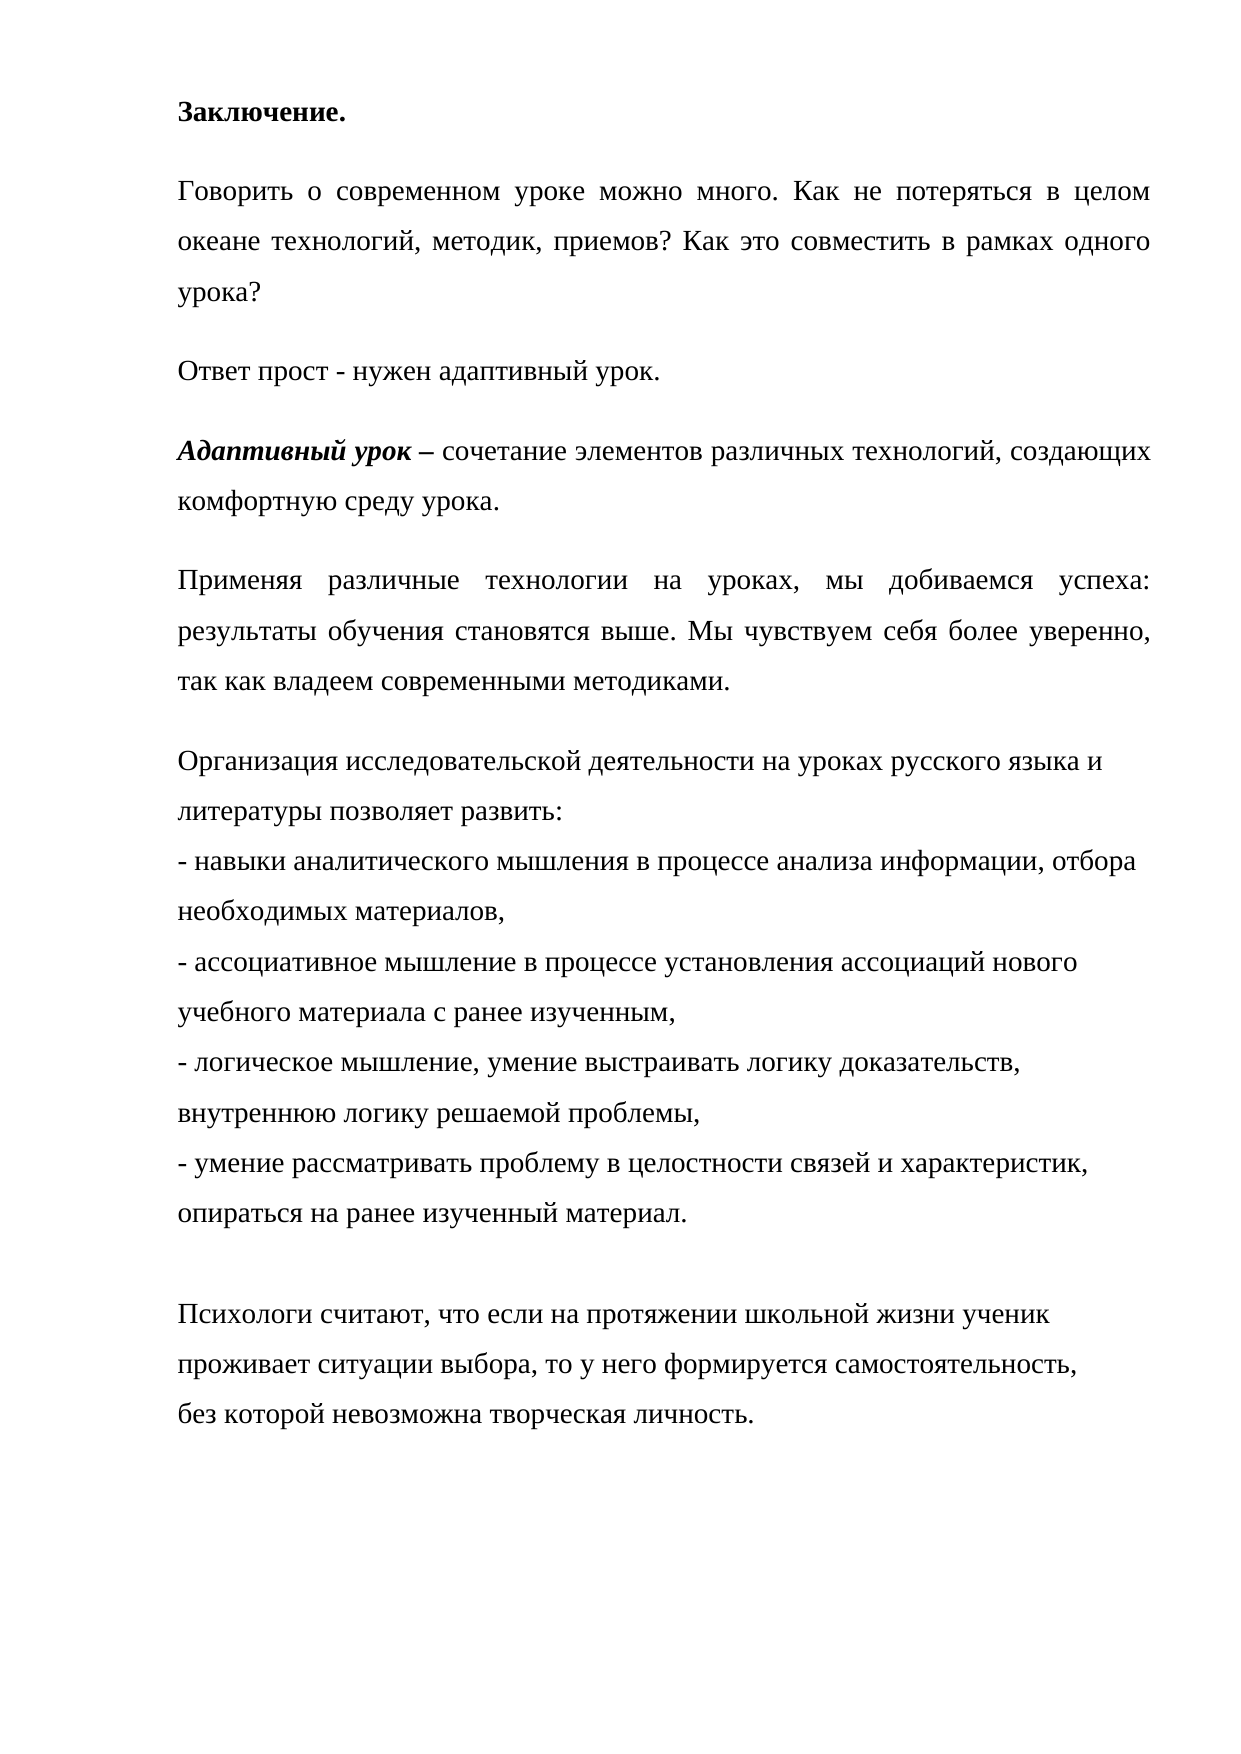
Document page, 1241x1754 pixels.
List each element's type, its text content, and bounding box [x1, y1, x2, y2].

text Заключение. [177, 94, 1152, 127]
text Говорить о современном уроке можно много. Как не потеряться в целом океане технологий, методик, приемов? Как это совместить в рамках одного урока? [177, 173, 1152, 307]
text Применяя различные технологии на уроках, мы добиваемся успеха: результаты обучения становятся выше. Мы чувствуем себя более уверенно, так как владеем современными методиками. [177, 562, 1152, 697]
text Адаптивный урок – сочетание элементов различных технологий, создающих комфортную среду урока. [177, 433, 1152, 517]
text Ответ прост - нужен адаптивный урок. [177, 353, 1152, 387]
text Организация исследовательской деятельности на уроках русского языка и литературы позволяет развить: - навыки аналитического мышления в процессе анализа информации, отбора необходимых материалов, - ассоциативное мышление в процессе установления ассоциаций нового учебного материала с ранее изученным, - логическое мышление, умение выстраивать логику доказательств, внутреннюю логику решаемой проблемы, - умение рассматривать проблему в целостности связей и характеристик, опираться на ранее изученный материал. Психологи считают, что если на протяжении школьной жизни ученик проживает ситуации выбора, то у него формируется самостоятельность, без которой невозможна творческая личность. [177, 743, 1152, 1430]
